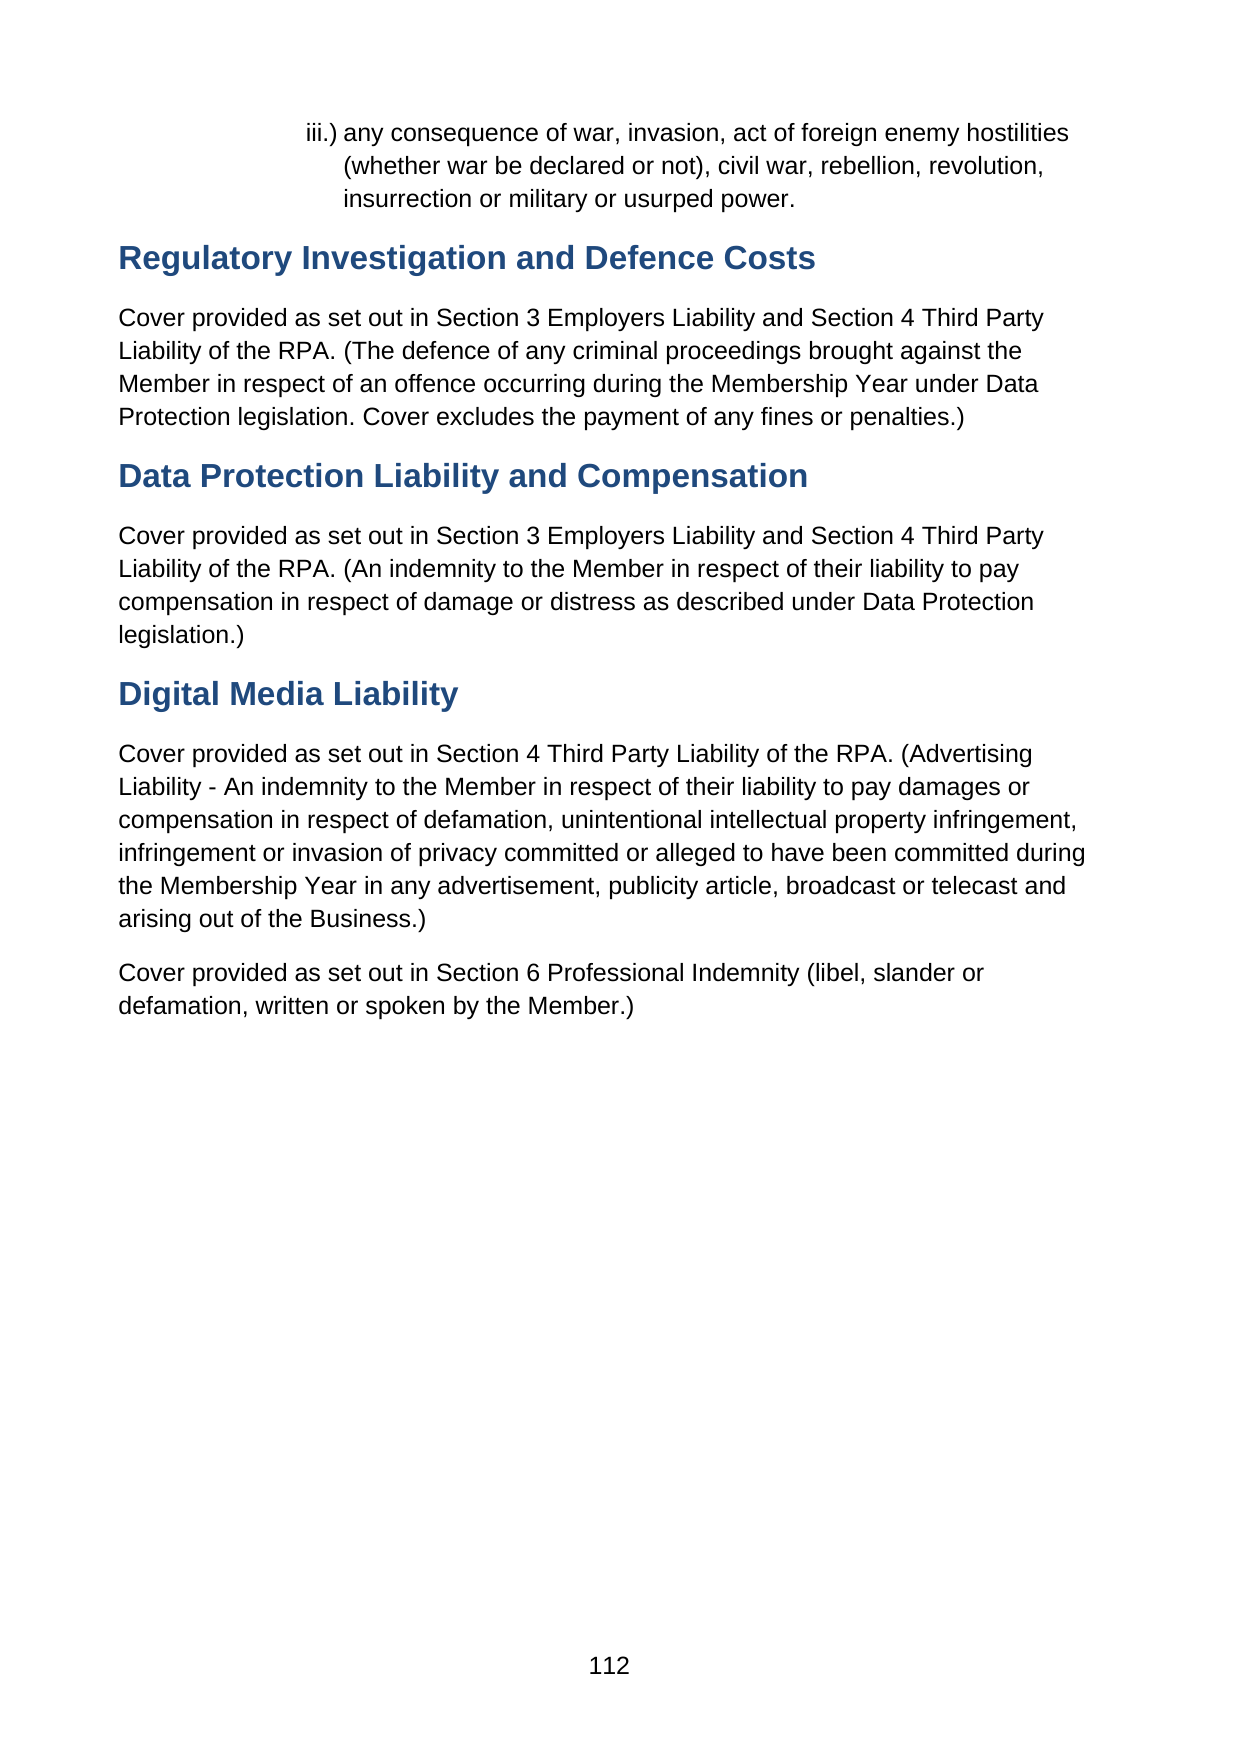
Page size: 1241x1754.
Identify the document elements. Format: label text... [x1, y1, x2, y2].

list any consequence of war, invasion, act of foreign enemy hostilities (whether war be declared or not), civil war, rebellion, revolution, insurrection or military or usurped power. [306, 118, 1107, 213]
text Digital Media Liability [118, 674, 1107, 712]
text Regulatory Investigation and Defence Costs [118, 238, 1107, 276]
text Cover provided as set out in Section 4 Third Party Liability of the RPA. (Advertising Liability - An indemnity to the Member in respect of their liability to pay damages or compensation in respect of defamation, unintentional intellectual property infringement, infringement or invasion of privacy committed or alleged to have been committed during the Membership Year in any advertisement, publicity article, broadcast or telecast and arising out of the Business.) [118, 739, 1107, 933]
text Cover provided as set out in Section 3 Employers Liability and Section 4 Third Party Liability of the RPA. (An indemnity to the Member in respect of their liability to pay compensation in respect of damage or distress as described under Data Protection legislation.) [118, 521, 1107, 649]
text Cover provided as set out in Section 6 Professional Indemnity (libel, slander or defamation, written or spoken by the Member.) [118, 958, 1107, 1019]
text Data Protection Liability and Compensation [118, 456, 1107, 494]
text Cover provided as set out in Section 3 Employers Liability and Section 4 Third Party Liability of the RPA. (The defence of any criminal proceedings brought against the Member in respect of an offence occurring during the Membership Year under Data Protection legislation. Cover excludes the payment of any fines or penalties.) [118, 303, 1107, 431]
